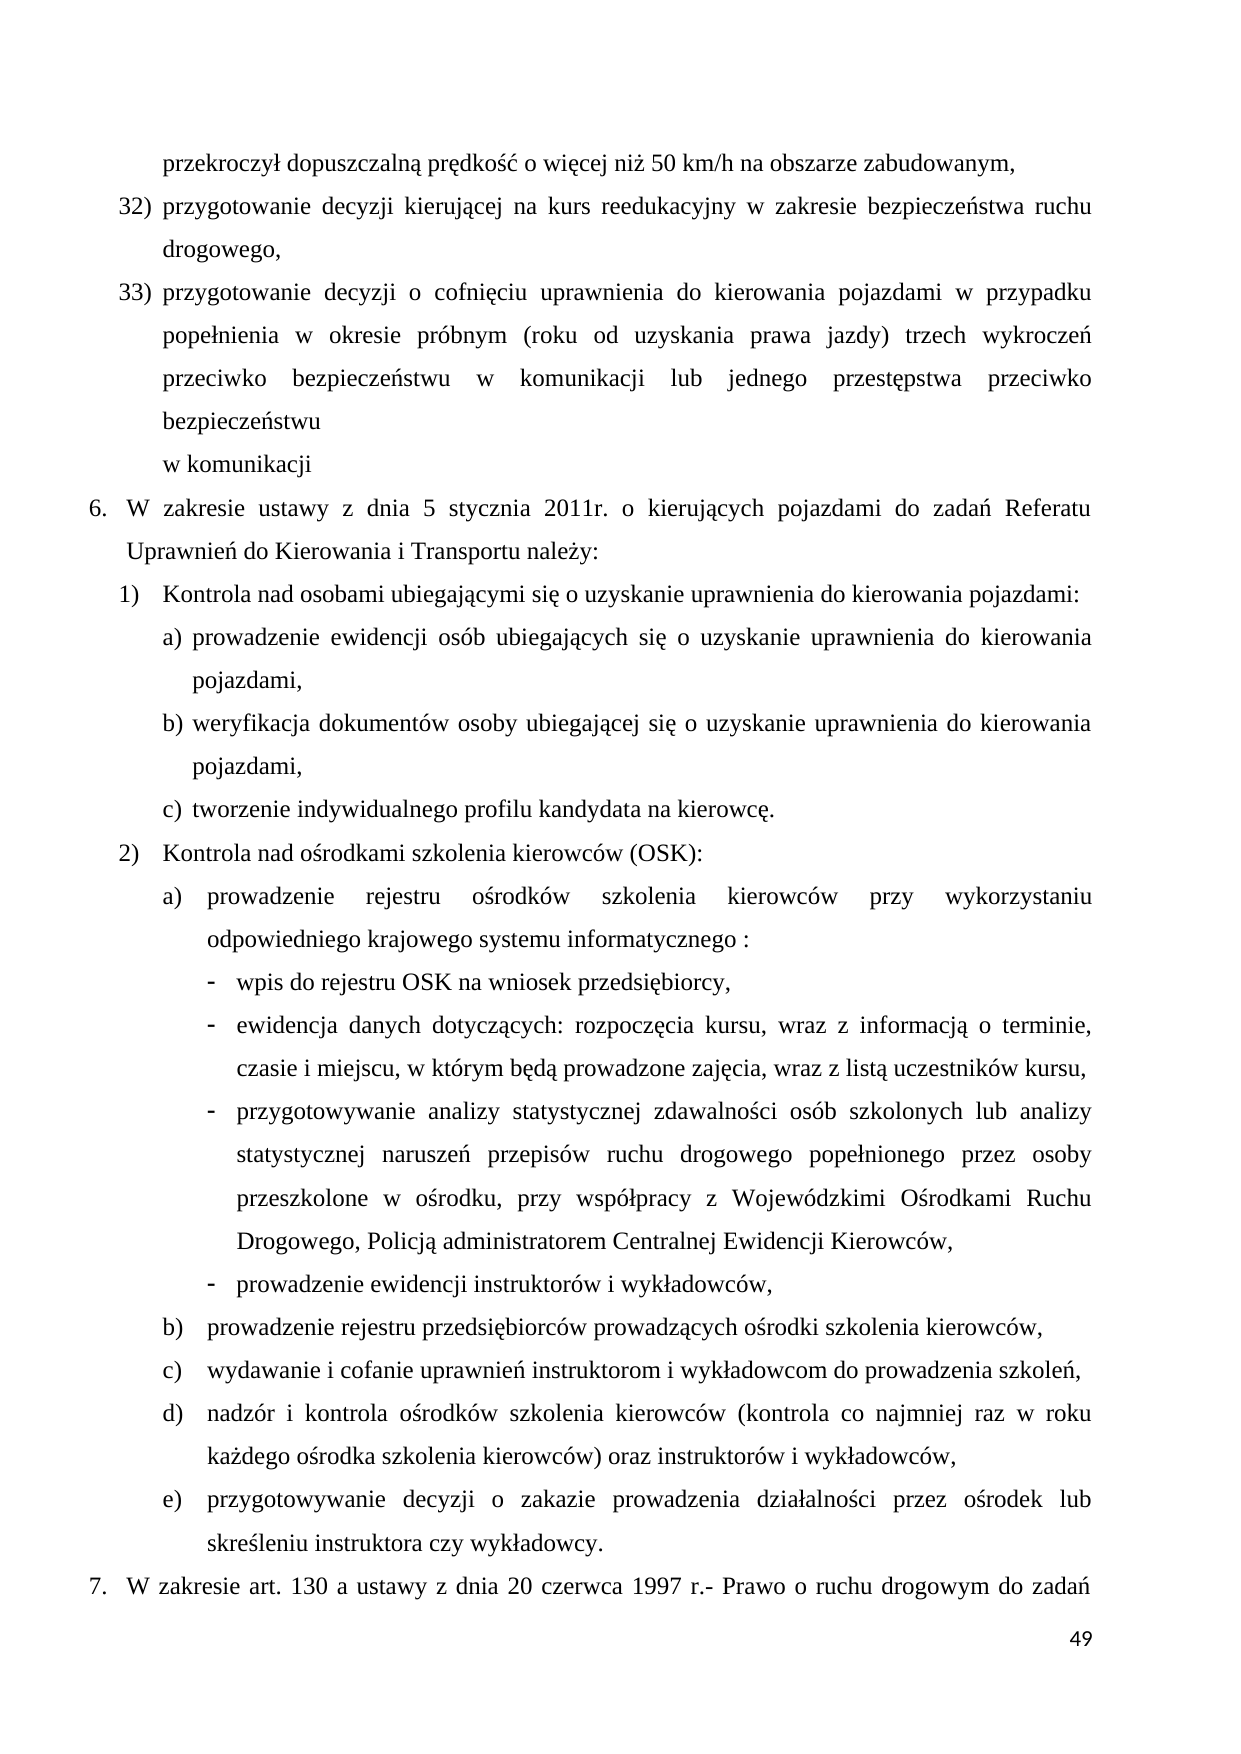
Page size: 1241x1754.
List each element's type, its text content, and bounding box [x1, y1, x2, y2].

list przygotowywanie decyzji o zakazie prowadzenia działalności przez ośrodek lub skreśleniu instruktora czy wykładowcy. [162, 1484, 1092, 1556]
list wpis do rejestru OSK na wniosek przedsiębiorcy, [192, 967, 1092, 996]
list ewidencja danych dotyczących: rozpoczęcia kursu, wraz z informacją o terminie, czasie i miejscu, w którym będą prowadzone zajęcia, wraz z listą uczestników kursu, [207, 1010, 1092, 1082]
list przygotowanie decyzji kierującej na kurs reedukacyjny w zakresie bezpieczeństwa ruchu drogowego, [118, 191, 1092, 263]
list weryfikacja dokumentów osoby ubiegającej się o uzyskanie uprawnienia do kierowania pojazdami, [162, 708, 1092, 780]
list nadzór i kontrola ośrodków szkolenia kierowców (kontrola co najmniej raz w roku każdego ośrodka szkolenia kierowców) oraz instruktorów i wykładowców, [162, 1398, 1092, 1470]
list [89, 1571, 1092, 1599]
list prowadzenie ewidencji osób ubiegających się o uzyskanie uprawnienia do kierowania pojazdami, [162, 622, 1092, 694]
list tworzenie indywidualnego profilu kandydata na kierowcę. [162, 794, 1092, 823]
list przygotowanie decyzji o cofnięciu uprawnienia do kierowania pojazdami w przypadku popełnienia w okresie próbnym (roku od uzyskania prawa jazdy) trzech wykroczeń przeciwko bezpieczeństwu w komunikacji lub jednego przestępstwa przeciwko bezpieczeństwu w komunikacji [118, 277, 1092, 478]
list wydawanie i cofanie uprawnień instruktorom i wykładowcom do prowadzenia szkoleń, [162, 1355, 1092, 1384]
list Kontrola nad osobami ubiegającymi się o uzyskanie uprawnienia do kierowania pojazdami: [118, 579, 1092, 608]
list prowadzenie rejestru przedsiębiorców prowadzących ośrodki szkolenia kierowców, [162, 1312, 1092, 1341]
list Kontrola nad ośrodkami szkolenia kierowców (OSK): [118, 838, 1092, 866]
list prowadzenie ewidencji instruktorów i wykładowców, [192, 1269, 1092, 1298]
list W zakresie ustawy z dnia 5 stycznia 2011r. o kierujących pojazdami do zadań Referatu Uprawnień do Kierowania i Transportu należy: [89, 493, 1092, 564]
list przygotowywanie analizy statystycznej zdawalności osób szkolonych lub analizy statystycznej naruszeń przepisów ruchu drogowego popełnionego przez osoby przeszkolone w ośrodku, przy współpracy z Wojewódzkimi Ośrodkami Ruchu Drogowego, Policją administratorem Centralnej Ewidencji Kierowców, [207, 1096, 1092, 1254]
list prowadzenie rejestru ośrodków szkolenia kierowców przy wykorzystaniu odpowiedniego krajowego systemu informatycznego : [162, 881, 1092, 953]
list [118, 148, 1092, 176]
